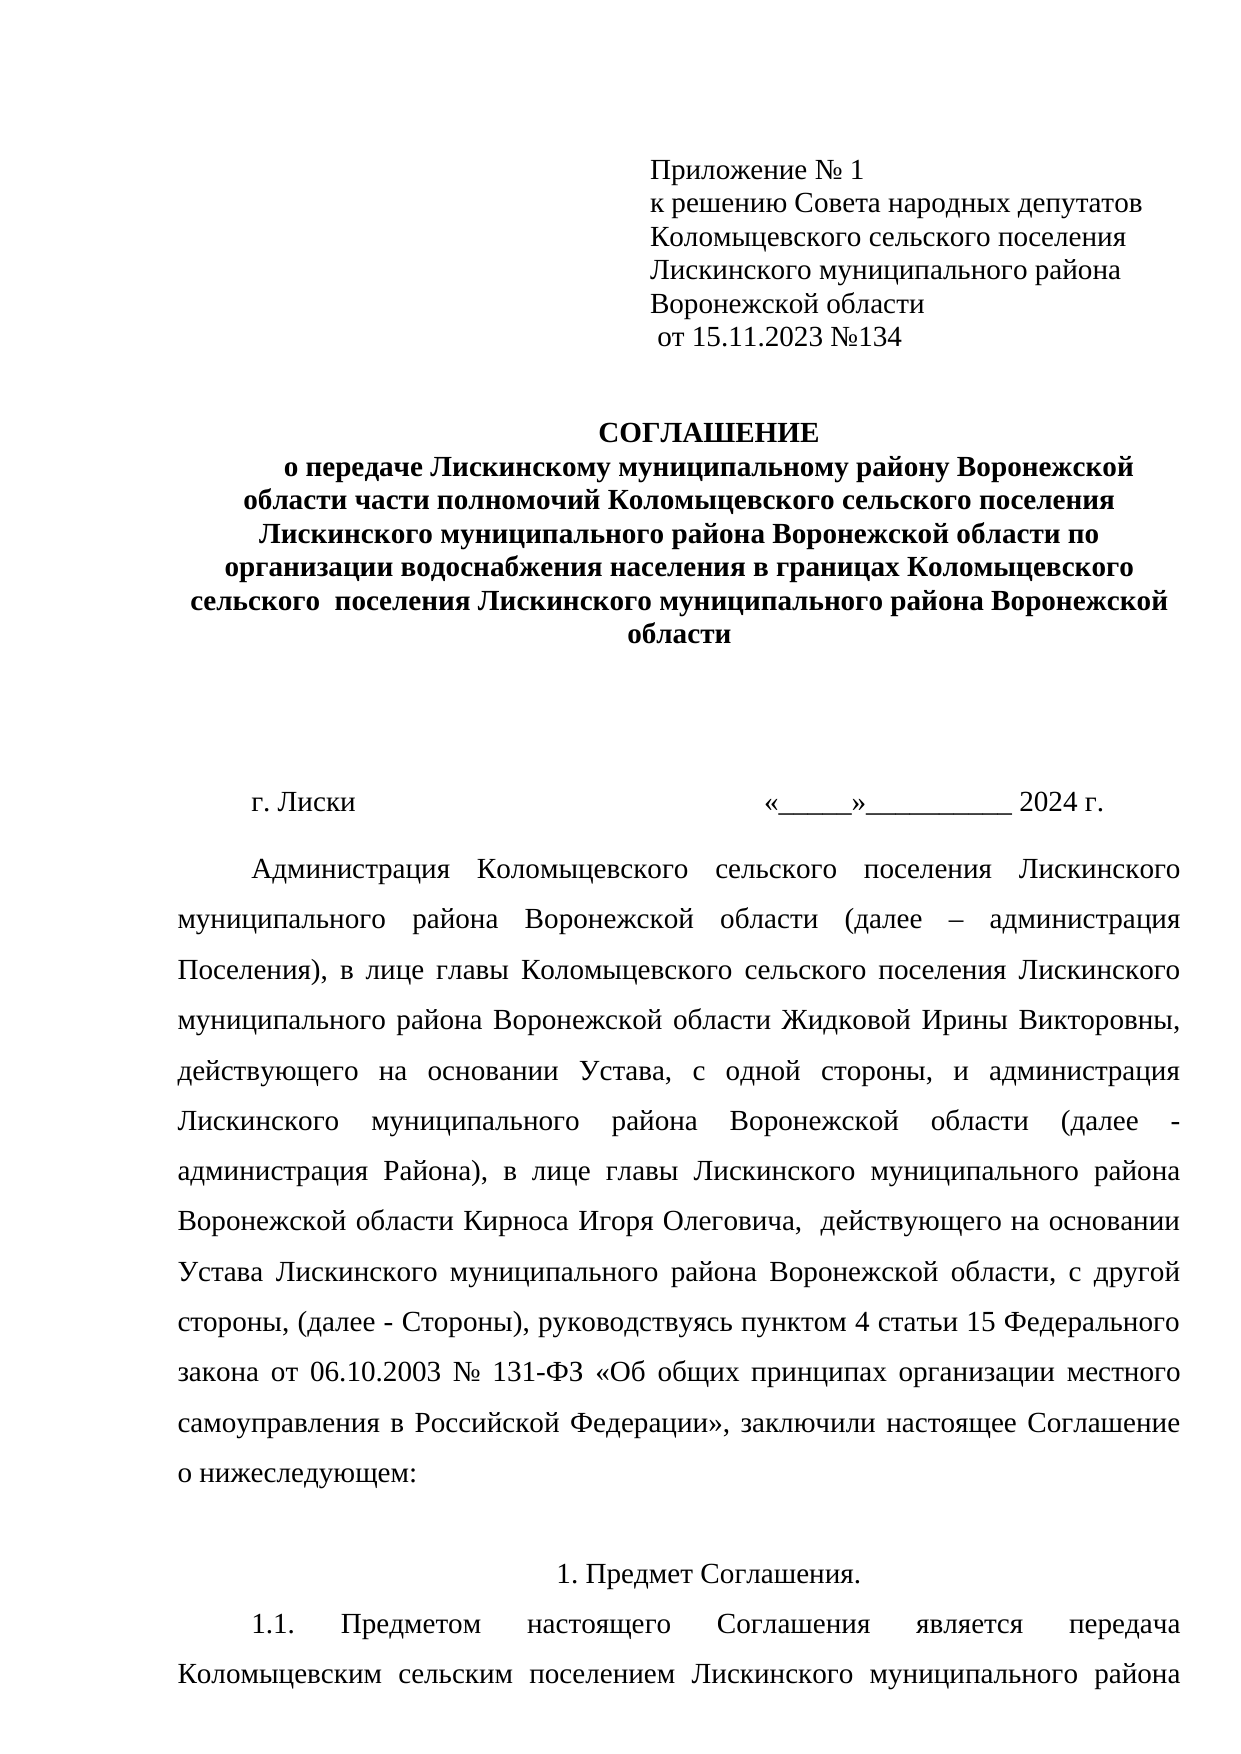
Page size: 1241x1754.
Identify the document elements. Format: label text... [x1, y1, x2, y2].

text от 15.11.2023 №134 [650, 319, 1181, 353]
text 1. Предмет Соглашения. [177, 1556, 1181, 1589]
text о передаче Лискинскому муниципальному району Воронежской области части полномочий Коломыцевского сельского поселения Лискинского муниципального района Воронежской области по организации водоснабжения населения в границах Коломыцевского сельского поселения Лискинского муниципального района Воронежской области [177, 449, 1181, 650]
text Приложение № 1 [650, 152, 1181, 185]
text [177, 1606, 1181, 1690]
text СОГЛАШЕНИЕ [177, 415, 1181, 449]
text к решению Совета народных депутатов Коломыцевского сельского поселения Лискинского муниципального района Воронежской области [650, 185, 1181, 319]
text Администрация Коломыцевского сельского поселения Лискинского муниципального района Воронежской области (далее – администрация Поселения), в лице главы Коломыцевского сельского поселения Лискинского муниципального района Воронежской области Жидковой Ирины Викторовны, действующего на основании Устава, с одной стороны, и администрация Лискинского муниципального района Воронежской области (далее - администрация Района), в лице главы Лискинского муниципального района Воронежской области Кирноса Игоря Олеговича, действующего на основании Устава Лискинского муниципального района Воронежской области, с другой стороны, (далее - Стороны), руководствуясь пунктом 4 статьи 15 Федерального закона от 06.10.2003 № 131-ФЗ «Об общих принципах организации местного самоуправления в Российской Федерации», заключили настоящее Соглашение о нижеследующем: [177, 851, 1181, 1489]
text г. Лиски «_____»__________ 2024 г. [177, 784, 1181, 818]
